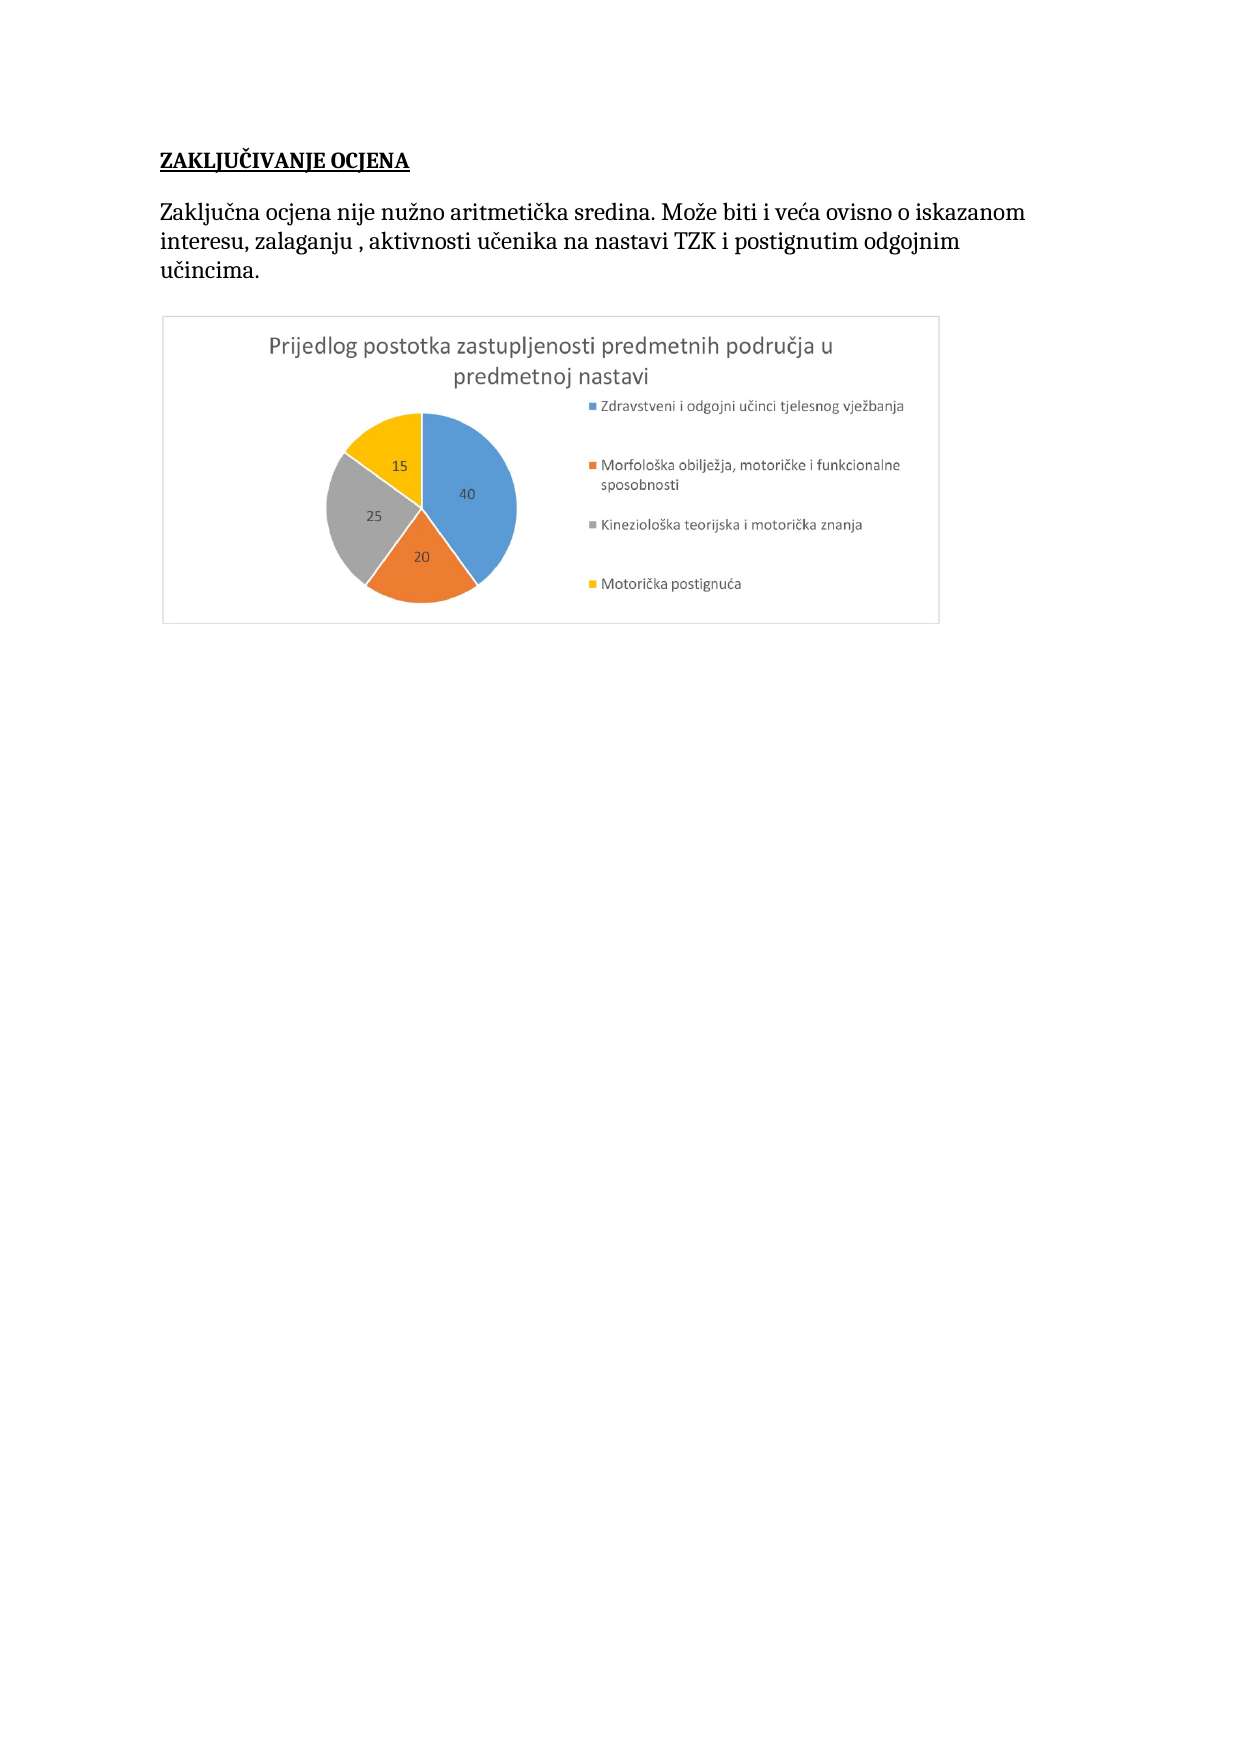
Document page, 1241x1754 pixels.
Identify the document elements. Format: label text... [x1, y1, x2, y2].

text Zaključna ocjena nije nužno aritmetička sredina. Može biti i veća ovisno o iskazanom interesu, zalaganju , aktivnosti učenika na nastavi TZK i postignutim odgojnim učincima. [160, 198, 1058, 284]
text ZAKLJUČIVANJE OCJENA [160, 148, 1093, 174]
picture [159, 313, 943, 626]
